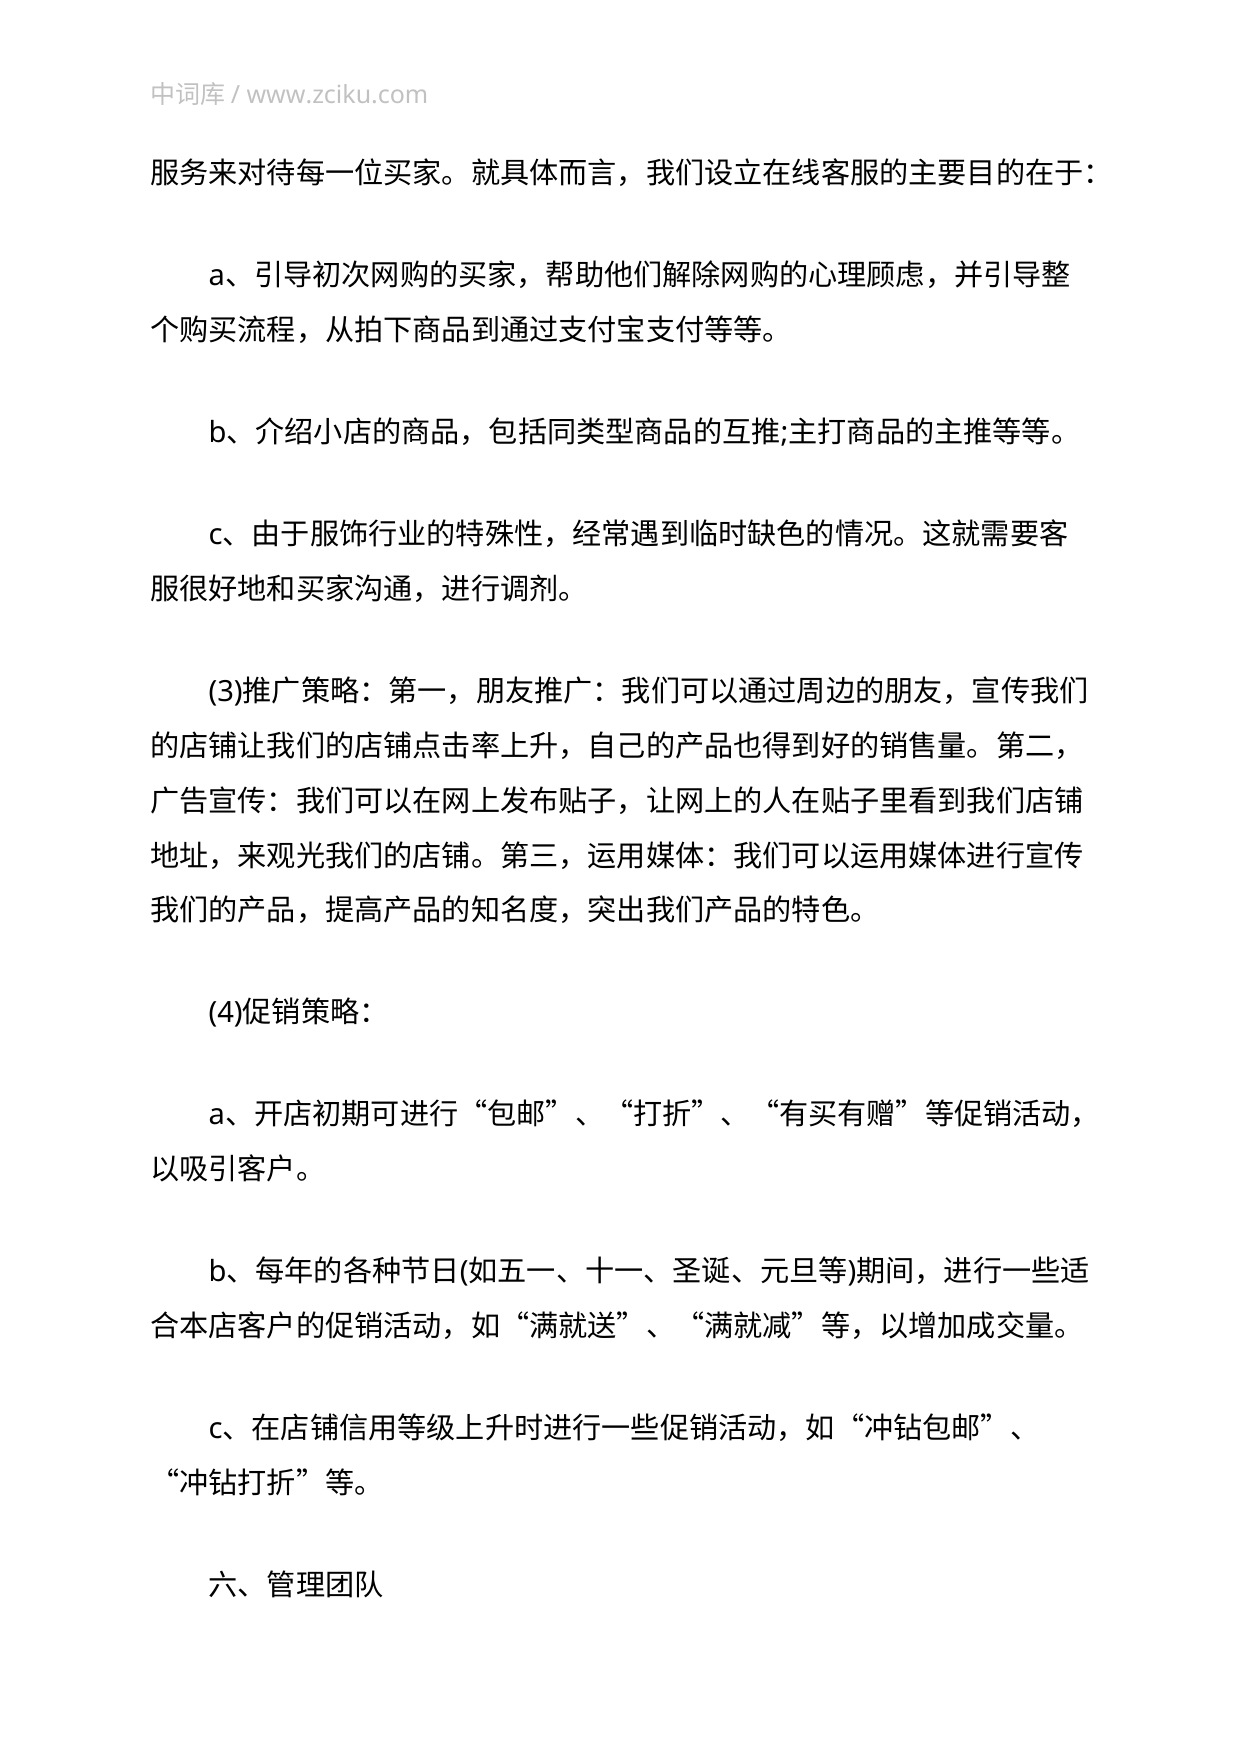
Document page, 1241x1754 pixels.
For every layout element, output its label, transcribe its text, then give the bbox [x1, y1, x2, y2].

text b、介绍小店的商品，包括同类型商品的互推;主打商品的主推等等。 [150, 408, 1090, 451]
text c、在店铺信用等级上升时进行一些促销活动，如“冲钻包邮”、“冲钻打折”等。 [150, 1404, 1090, 1502]
text b、每年的各种节日(如五一、十一、圣诞、元旦等)期间，进行一些适合本店客户的促销活动，如“满就送”、“满就减”等，以增加成交量。 [150, 1247, 1090, 1345]
text a、引导初次网购的买家，帮助他们解除网购的心理顾虑，并引导整个购买流程，从拍下商品到通过支付宝支付等等。 [150, 252, 1090, 349]
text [150, 150, 1090, 192]
text (3)推广策略：第一，朋友推广：我们可以通过周边的朋友，宣传我们的店铺让我们的店铺点击率上升，自己的产品也得到好的销售量。第二，广告宣传：我们可以在网上发布贴子，让网上的人在贴子里看到我们店铺地址，来观光我们的店铺。第三，运用媒体：我们可以运用媒体进行宣传我们的产品，提高产品的知名度，突出我们产品的特色。 [150, 667, 1090, 929]
text (4)促销策略： [150, 989, 1090, 1031]
text 六、管理团队 [150, 1561, 1090, 1603]
text c、由于服饰行业的特殊性，经常遇到临时缺色的情况。这就需要客服很好地和买家沟通，进行调剂。 [150, 511, 1090, 608]
text a、开店初期可进行“包邮”、“打折”、“有买有赠”等促销活动，以吸引客户。 [150, 1091, 1090, 1188]
